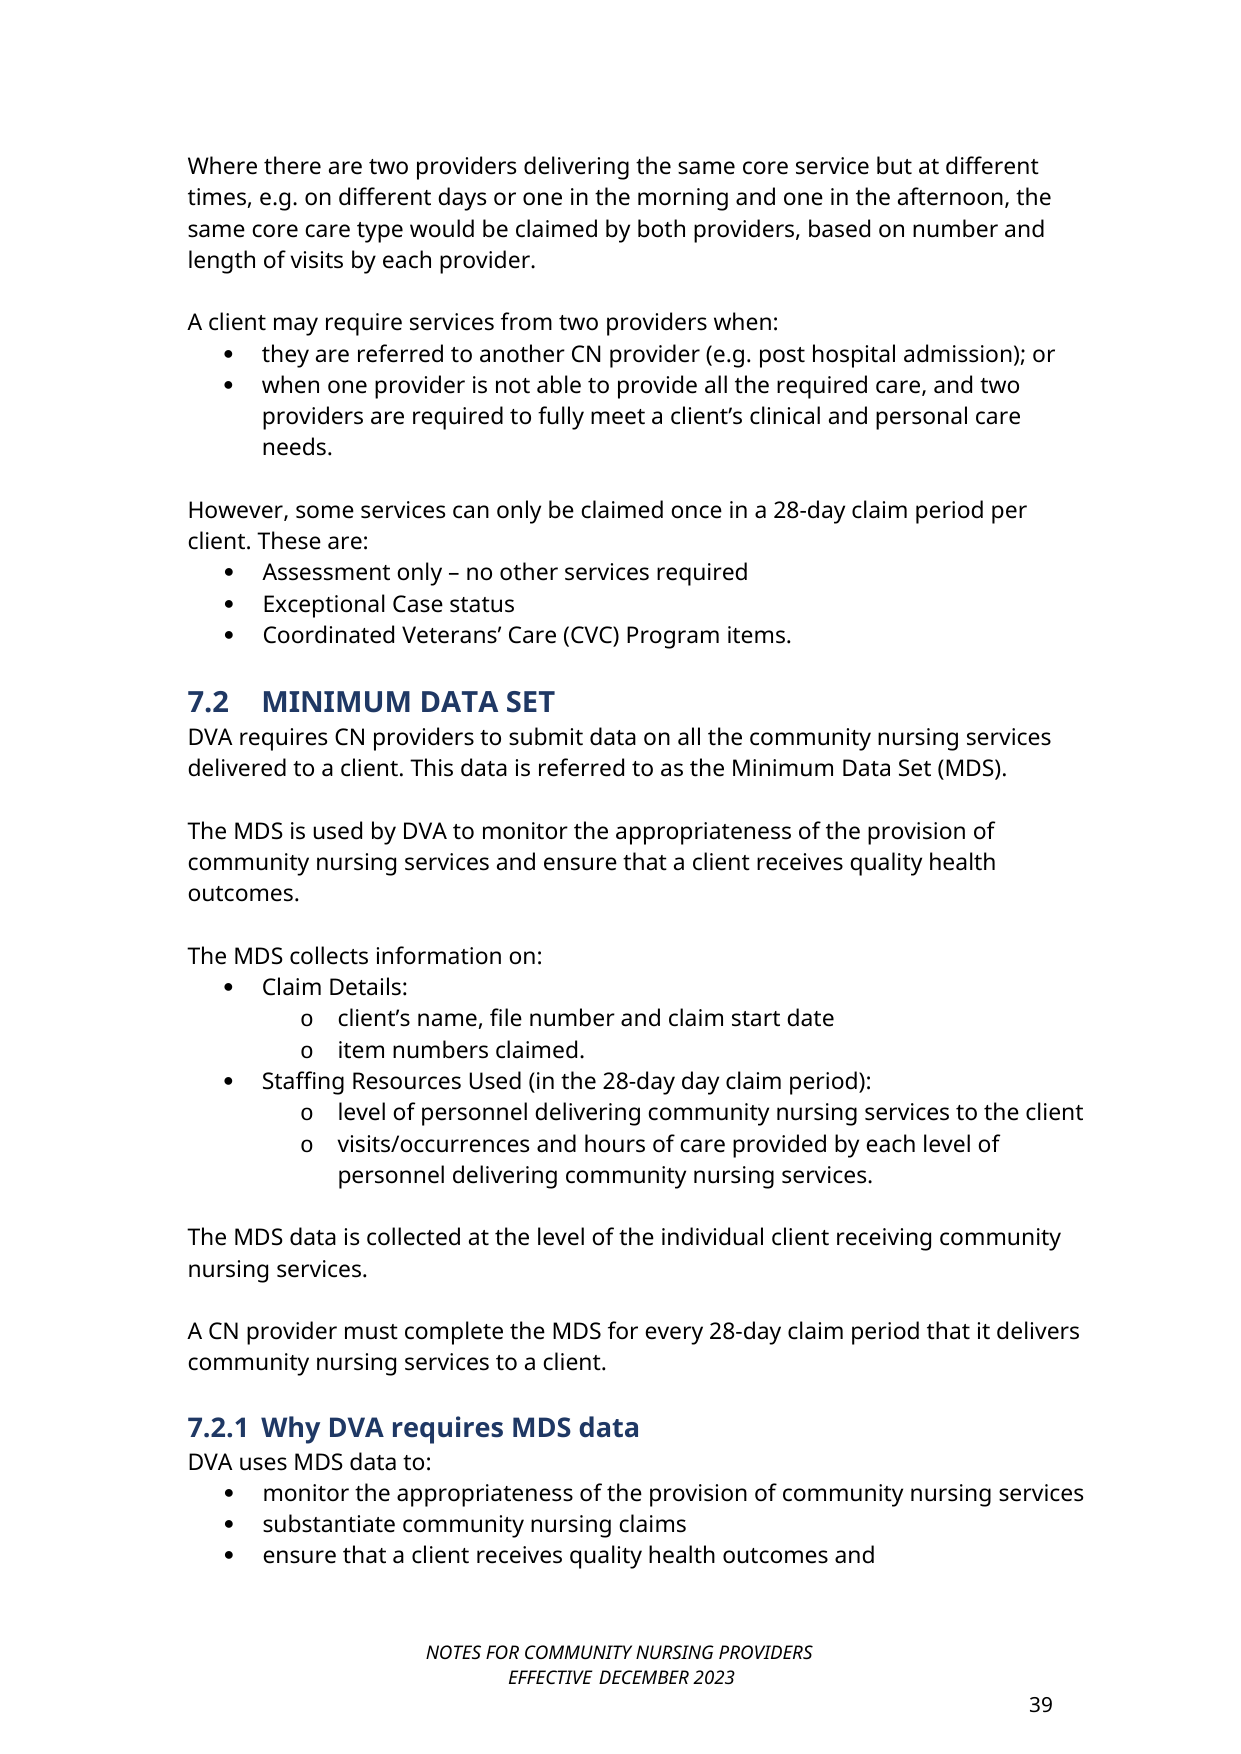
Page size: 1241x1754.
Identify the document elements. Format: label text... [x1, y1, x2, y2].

list substantiate community nursing claims [225, 1508, 1090, 1539]
subtitle Why DVA requires MDS data [187, 1409, 1090, 1446]
text Where there are two providers delivering the same core service but at different times, e.g. on different days or one in the morning and one in the afternoon, the same core care type would be claimed by both providers, based on number and length of visits by each provider. [187, 150, 1090, 275]
text The MDS collects information on: [187, 940, 1090, 971]
subtitle MINIMUM DATA SET [187, 681, 1090, 721]
list ensure that a client receives quality health outcomes and [225, 1539, 1090, 1571]
list monitor the appropriateness of the provision of community nursing services [225, 1477, 1090, 1508]
text A CN provider must complete the MDS for every 28-day claim period that it delivers community nursing services to a client. [187, 1315, 1090, 1378]
text The MDS is used by DVA to monitor the appropriateness of the provision of community nursing services and ensure that a client receives quality health outcomes. [187, 815, 1090, 908]
text DVA requires CN providers to submit data on all the community nursing services delivered to a client. This data is referred to as the Minimum Data Set (MDS). [187, 721, 1090, 783]
list Staffing Resources Used (in the 28-day day claim period): [224, 1065, 1090, 1096]
list Exceptional Case status [225, 587, 1090, 619]
list Coordinated Veterans’ Care (CVC) Program items. [225, 619, 1090, 650]
list they are referred to another CN provider (e.g. post hospital admission); or [224, 337, 1090, 369]
list item numbers claimed. [300, 1033, 1090, 1065]
list Assessment only – no other services required [225, 556, 1090, 587]
list client’s name, file number and claim start date [300, 1002, 1090, 1033]
text DVA uses MDS data to: [187, 1446, 1090, 1477]
list Claim Details: [224, 971, 1090, 1002]
list level of personnel delivering community nursing services to the client [300, 1096, 1090, 1127]
text The MDS data is collected at the level of the individual client receiving community nursing services. [187, 1221, 1090, 1284]
text A client may require services from two providers when: [187, 306, 1090, 337]
text However, some services can only be claimed once in a 28-day claim period per client. These are: [187, 494, 1090, 556]
list when one provider is not able to provide all the required care, and two providers are required to fully meet a client’s clinical and personal care needs. [224, 369, 1090, 462]
list visits/occurrences and hours of care provided by each level of personnel delivering community nursing services. [300, 1127, 1090, 1190]
